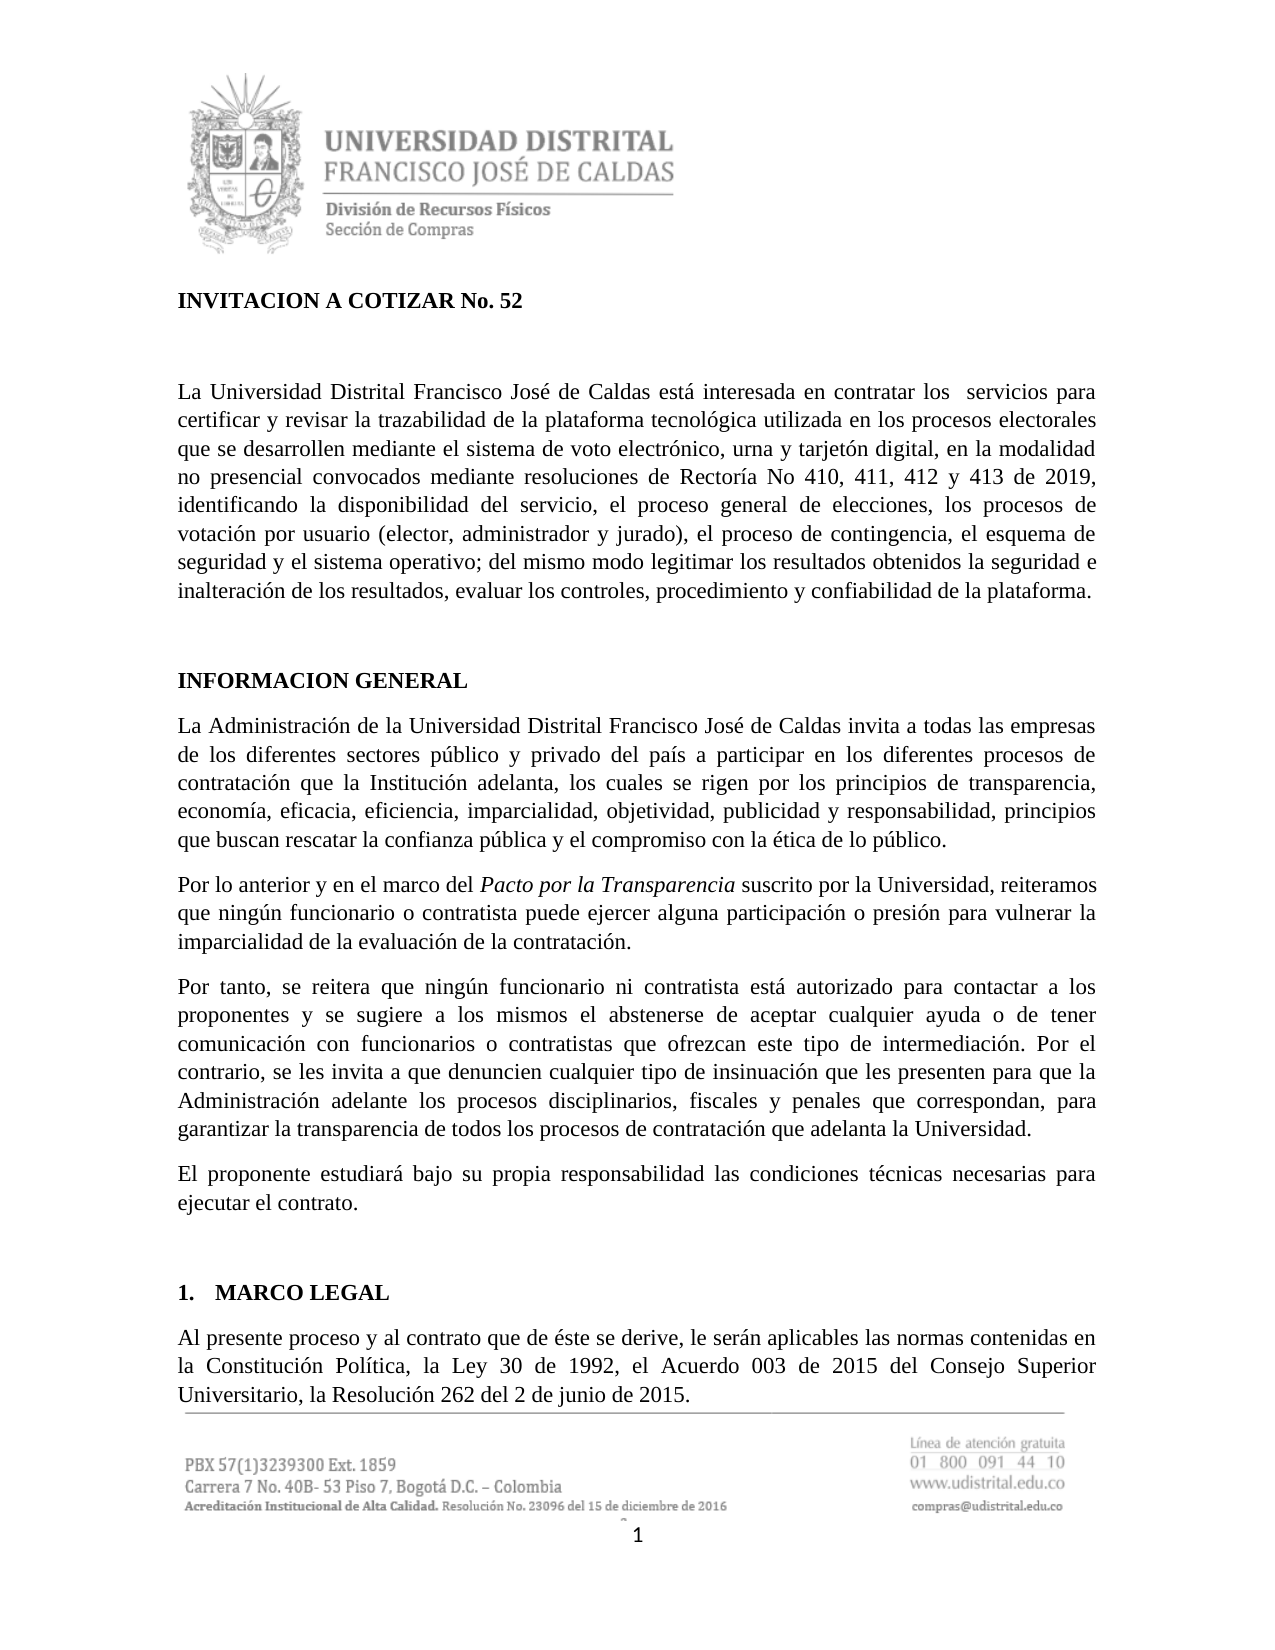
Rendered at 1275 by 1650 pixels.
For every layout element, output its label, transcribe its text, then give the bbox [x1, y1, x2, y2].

picture [177, 73, 692, 260]
picture [177, 1411, 1098, 1521]
text La Administración de la Universidad Distrital Francisco José de Caldas invita a todas las empresas de los diferentes sectores público y privado del país a participar en los diferentes procesos de contratación que la Institución adelanta, los cuales se rigen por los principios de transparencia, economía, eficacia, eficiencia, imparcialidad, objetividad, publicidad y responsabilidad, principios que buscan rescatar la confianza pública y el compromiso con la ética de lo público. [177, 712, 1098, 852]
text Al presente proceso y al contrato que de éste se derive, le serán aplicables las normas contenidas en la Constitución Política, la Ley 30 de 1992, el Acuerdo 003 de 2015 del Consejo Superior Universitario, la Resolución 262 del 2 de junio de 2015. [177, 1324, 1098, 1407]
list MARCO LEGAL [177, 1279, 1098, 1305]
text La Universidad Distrital Francisco José de Caldas está interesada en contratar los servicios para certificar y revisar la trazabilidad de la plataforma tecnológica utilizada en los procesos electorales que se desarrollen mediante el sistema de voto electrónico, urna y tarjetón digital, en la modalidad no presencial convocados mediante resoluciones de Rectoría No 410, 411, 412 y 413 de 2019, identificando la disponibilidad del servicio, el proceso general de elecciones, los procesos de votación por usuario (elector, administrador y jurado), el proceso de contingencia, el esquema de seguridad y el sistema operativo; del mismo modo legitimar los resultados obtenidos la seguridad e inalteración de los resultados, evaluar los controles, procedimiento y confiabilidad de la plataforma. [177, 378, 1098, 603]
text Por lo anterior y en el marco del Pacto por la Transparencia suscrito por la Universidad, reiteramos que ningún funcionario o contratista puede ejercer alguna participación o presión para vulnerar la imparcialidad de la evaluación de la contratación. [177, 871, 1098, 954]
text INVITACION A COTIZAR No. 52 [177, 288, 1098, 314]
text INFORMACION GENERAL [177, 667, 1098, 693]
text Por tanto, se reitera que ningún funcionario ni contratista está autorizado para contactar a los proponentes y se sugiere a los mismos el abstenerse de aceptar cualquier ayuda o de tener comunicación con funcionarios o contratistas que ofrezcan este tipo de intermediación. Por el contrario, se les invita a que denuncien cualquier tipo de insinuación que les presenten para que la Administración adelante los procesos disciplinarios, fiscales y penales que correspondan, para garantizar la transparencia de todos los procesos de contratación que adelanta la Universidad. [177, 973, 1098, 1142]
text El proponente estudiará bajo su propia responsabilidad las condiciones técnicas necesarias para ejecutar el contrato. [177, 1160, 1098, 1215]
